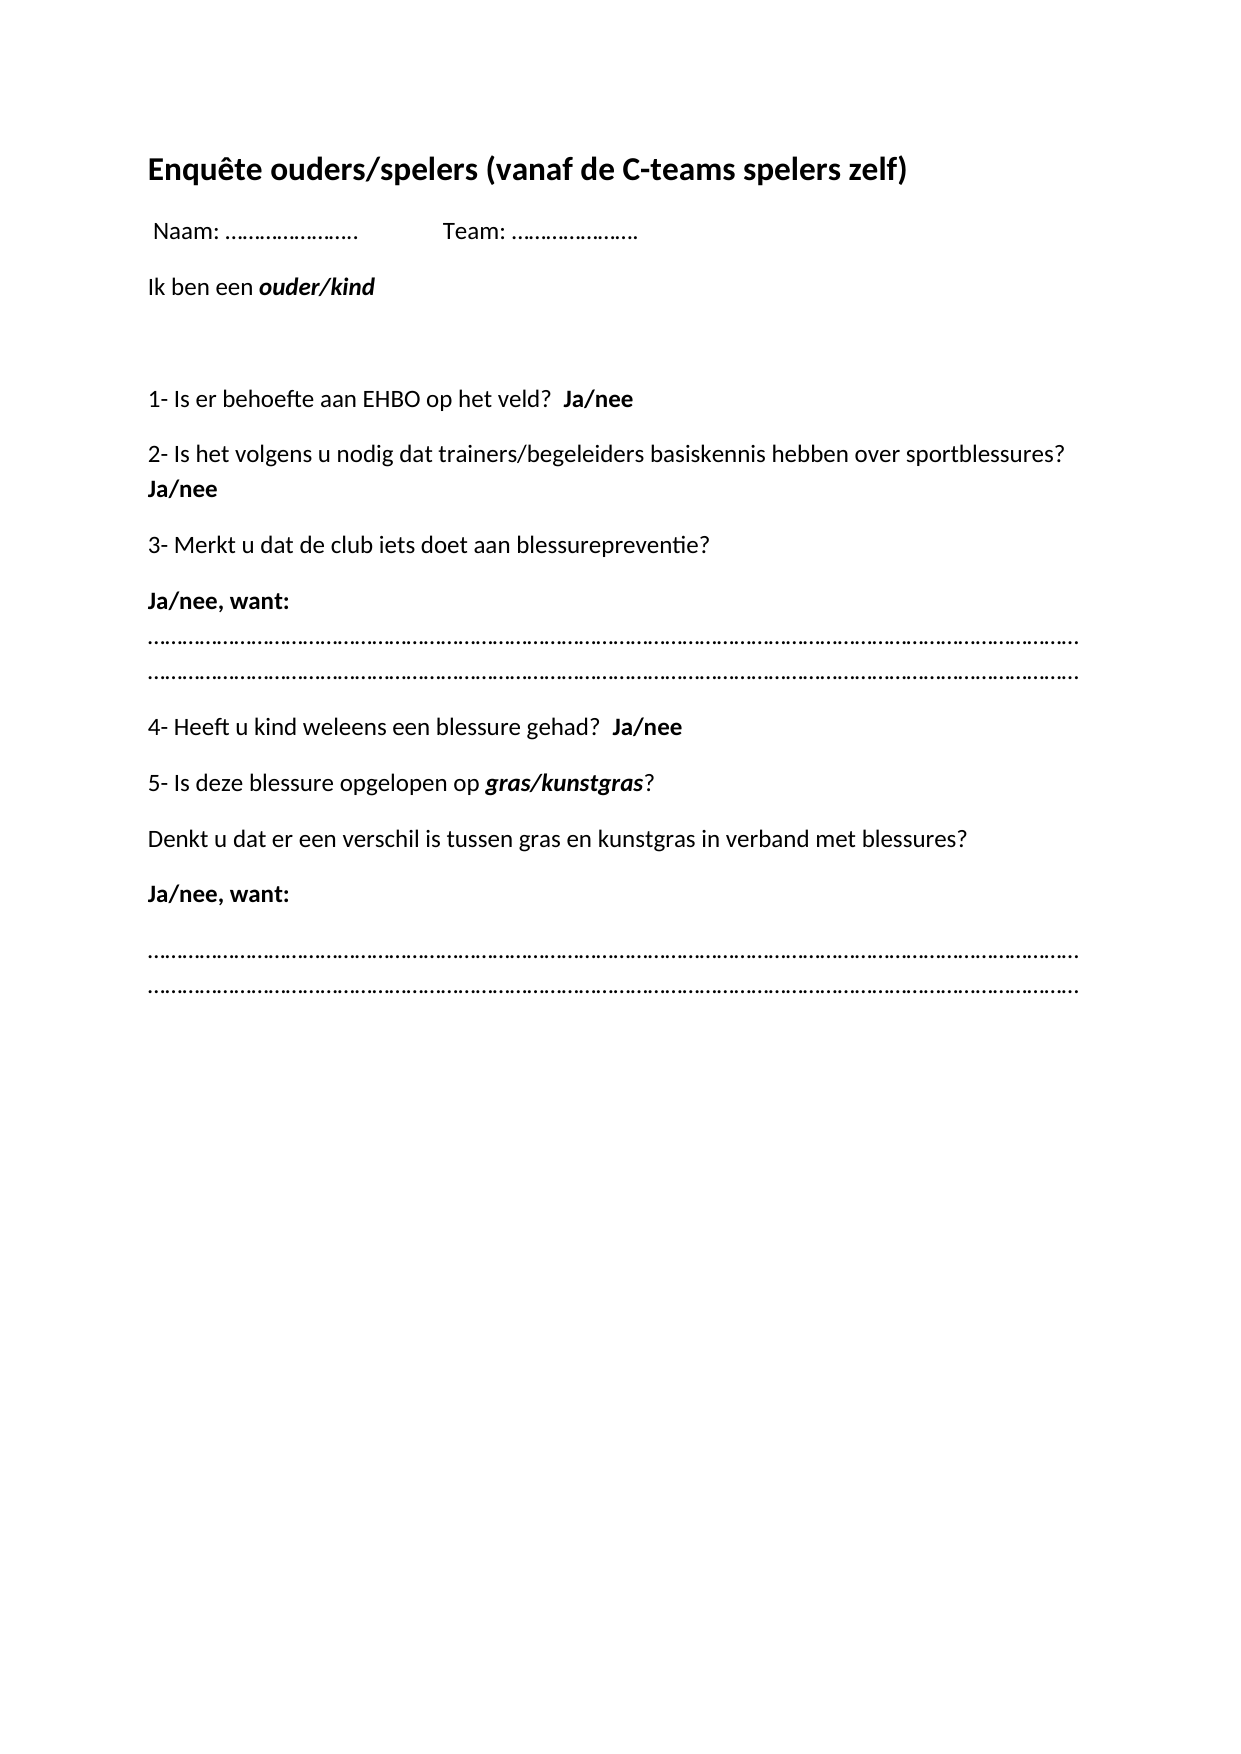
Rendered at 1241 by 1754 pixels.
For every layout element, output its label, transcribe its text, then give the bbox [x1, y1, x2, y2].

text Ja/nee, want: [148, 878, 1093, 909]
text 3- Merkt u dat de club iets doet aan blessurepreventie? [148, 529, 1093, 560]
text Ja/nee, want: ……………………………………………………………………………………………………………………………………………………………………………………………………………………………………………………………………………………………… [148, 585, 1093, 686]
text 2- Is het volgens u nodig dat trainers/begeleiders basiskennis hebben over sportblessures? Ja/nee [148, 438, 1093, 504]
text Ik ben een ouder/kind [148, 271, 1093, 302]
text 5- Is deze blessure opgelopen op gras/kunstgras? [148, 767, 1093, 797]
text Naam: ………………….. Team: …………………. [148, 215, 1093, 246]
text 4- Heeft u kind weleens een blessure gehad? Ja/nee [148, 711, 1093, 742]
text Denkt u dat er een verschil is tussen gras en kunstgras in verband met blessures? [148, 823, 1093, 853]
text ……………………………………………………………………………………………………………………………………………………………………………………………………………………………………………………………………………………………… [148, 934, 1093, 1000]
text 1- Is er behoefte aan EHBO op het veld? Ja/nee [148, 383, 1093, 413]
text Enquête ouders/spelers (vanaf de C-teams spelers zelf) [148, 148, 1093, 188]
